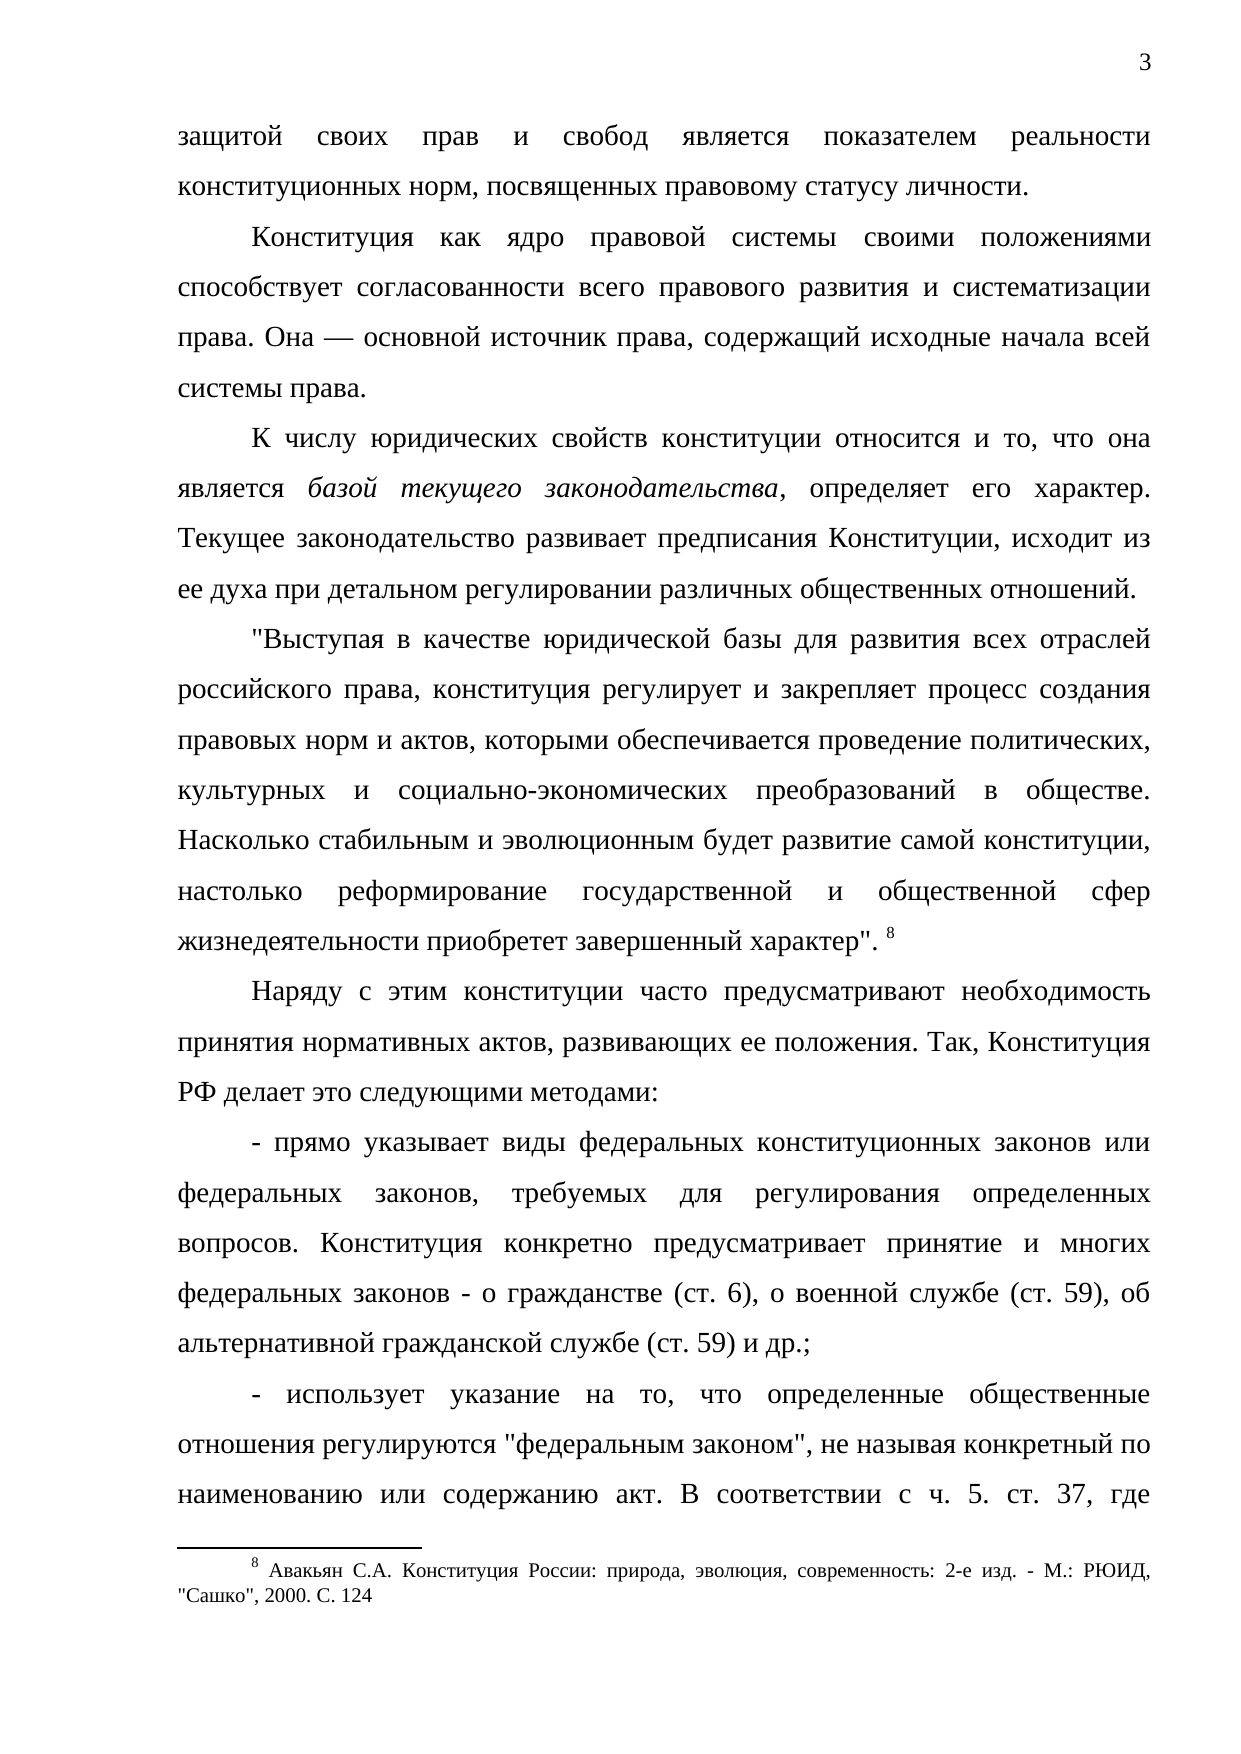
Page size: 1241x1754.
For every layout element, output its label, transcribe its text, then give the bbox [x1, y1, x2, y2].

text К числу юридических свойств конституции относится и то, что она является базой текущего законодательства, определяет его характер. Текущее законодательство развивает предписания Конституции, исходит из ее духа при детальном регулировании различных общественных отношений. [177, 420, 1152, 604]
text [177, 118, 1152, 202]
text "Выступая в качестве юридической базы для развития всех отраслей российского права, конституция регулирует и закрепляет процесс создания правовых норм и актов, которыми обеспечивается проведение политических, культурных и социально-экономических преобразований в обществе. Насколько стабильным и эволюционным будет развитие самой конституции, настолько реформирование государственной и общественной сфер жизнедеятельности приобретет завершенный характер". [177, 621, 1152, 957]
text Конституция как ядро правовой системы своими положениями способствует согласованности всего правового развития и систематизации права. Она — основной источник права, содержащий исходные начала всей системы права. [177, 219, 1152, 403]
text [177, 1376, 1152, 1510]
text Наряду с этим конституции часто предусматривают необходимость принятия нормативных актов, развивающих ее положения. Так, Конституция РФ делает это следующими методами: [177, 973, 1152, 1108]
text - прямо указывает виды федеральных конституционных законов или федеральных законов, требуемых для регулирования определенных вопросов. Конституция конкретно предусматривает принятие и многих федеральных законов - о гражданстве (ст. 6), о военной службе (ст. 59), об альтернативной гражданской службе (ст. 59) и др.; [177, 1124, 1152, 1359]
